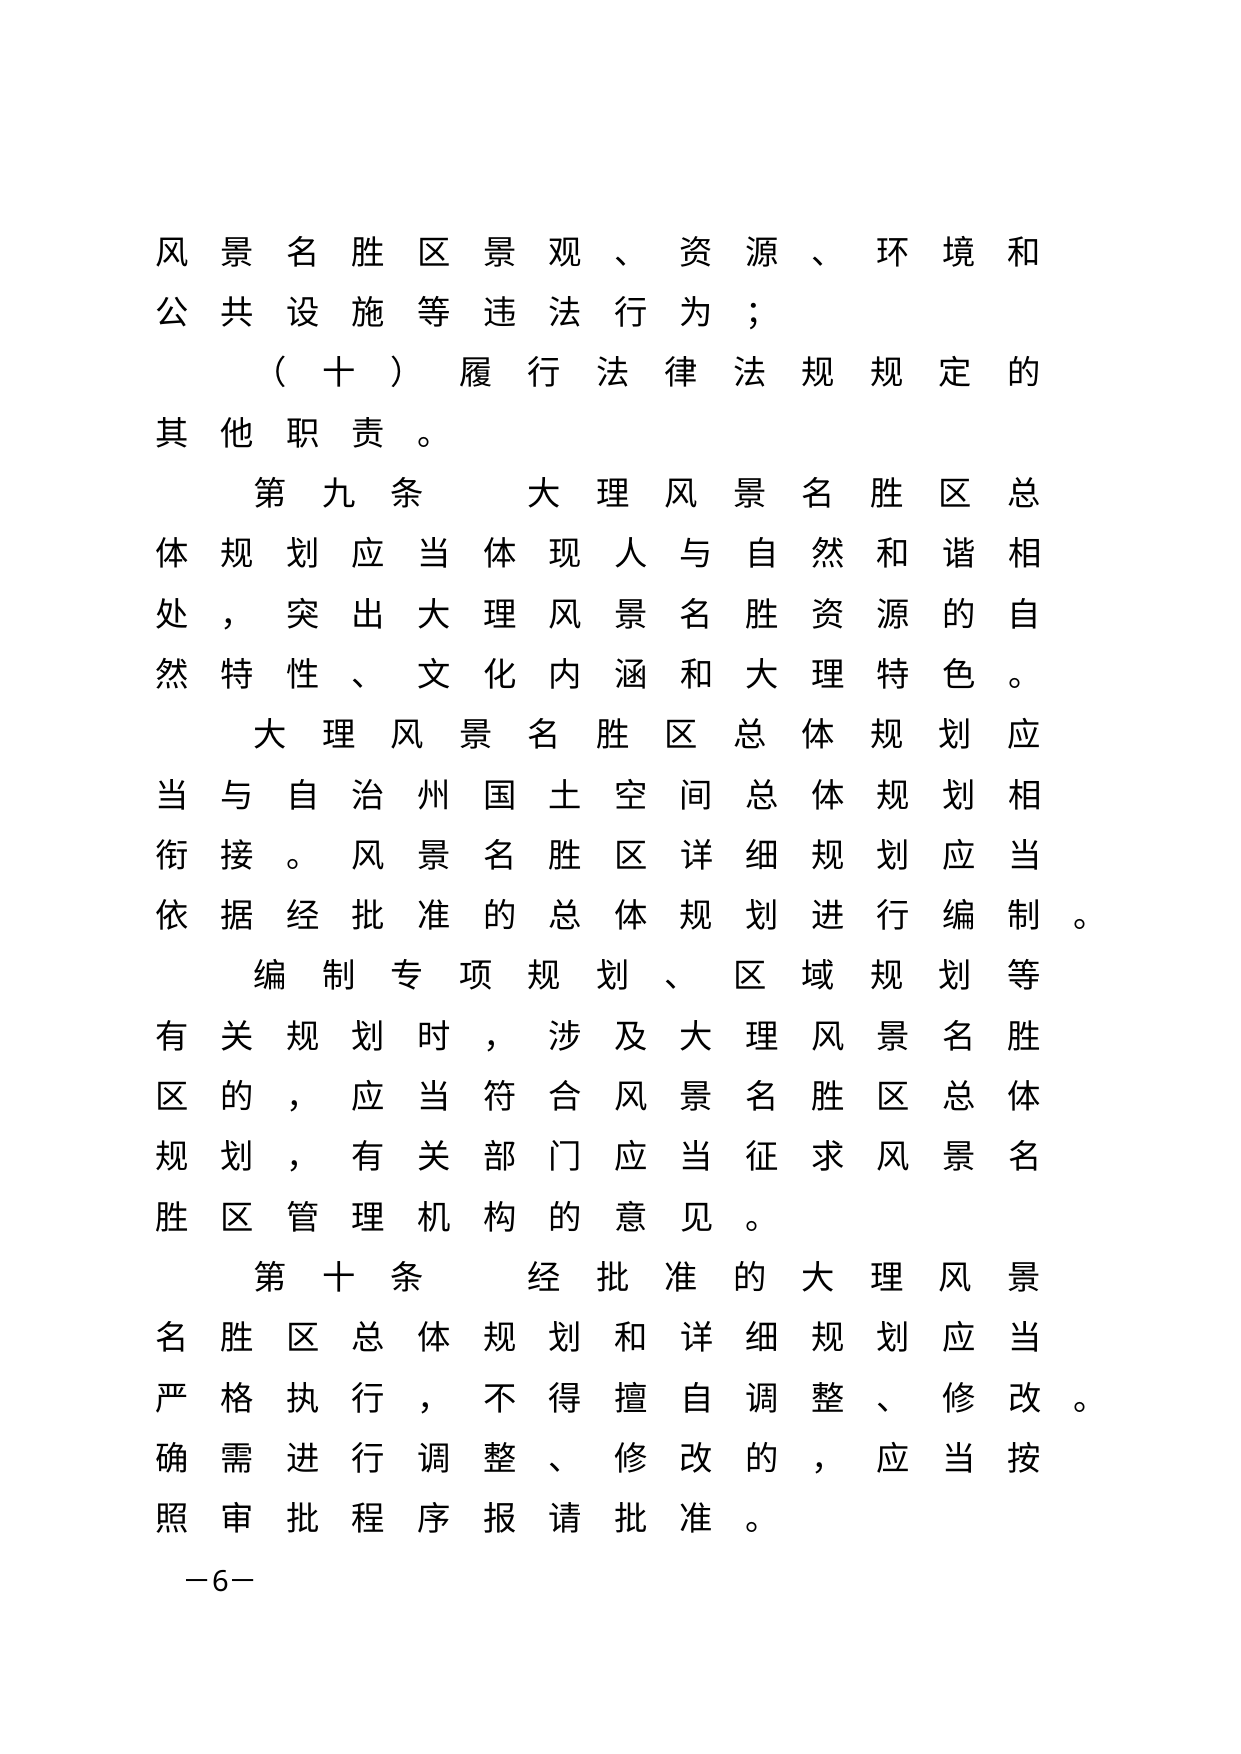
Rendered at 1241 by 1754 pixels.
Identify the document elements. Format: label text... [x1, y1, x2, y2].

text 第九条 大理风景名胜区总体规划应当体现人与自然和谐相处，突出大理风景名胜资源的自然特性、文化内涵和大理特色。 [155, 461, 1073, 702]
text 第十条 经批准的大理风景名胜区总体规划和详细规划应当严格执行，不得擅自调整、修改。确需进行调整、修改的，应当按照审批程序报请批准。 [155, 1245, 1073, 1546]
text （十）履行法律法规规定的其他职责。 [155, 340, 1073, 461]
text 编制专项规划、区域规划等有关规划时，涉及大理风景名胜区的，应当符合风景名胜区总体规划，有关部门应当征求风景名胜区管理机构的意见。 [155, 943, 1073, 1245]
text 大理风景名胜区总体规划应当与自治州国土空间总体规划相衔接。风景名胜区详细规划应当依据经批准的总体规划进行编制。 [155, 702, 1073, 943]
text （九）建立投诉、举报和纠纷调解机制，依法查处破坏大理风景名胜区景观、资源、环境和公共设施等违法行为； [155, 219, 1073, 340]
